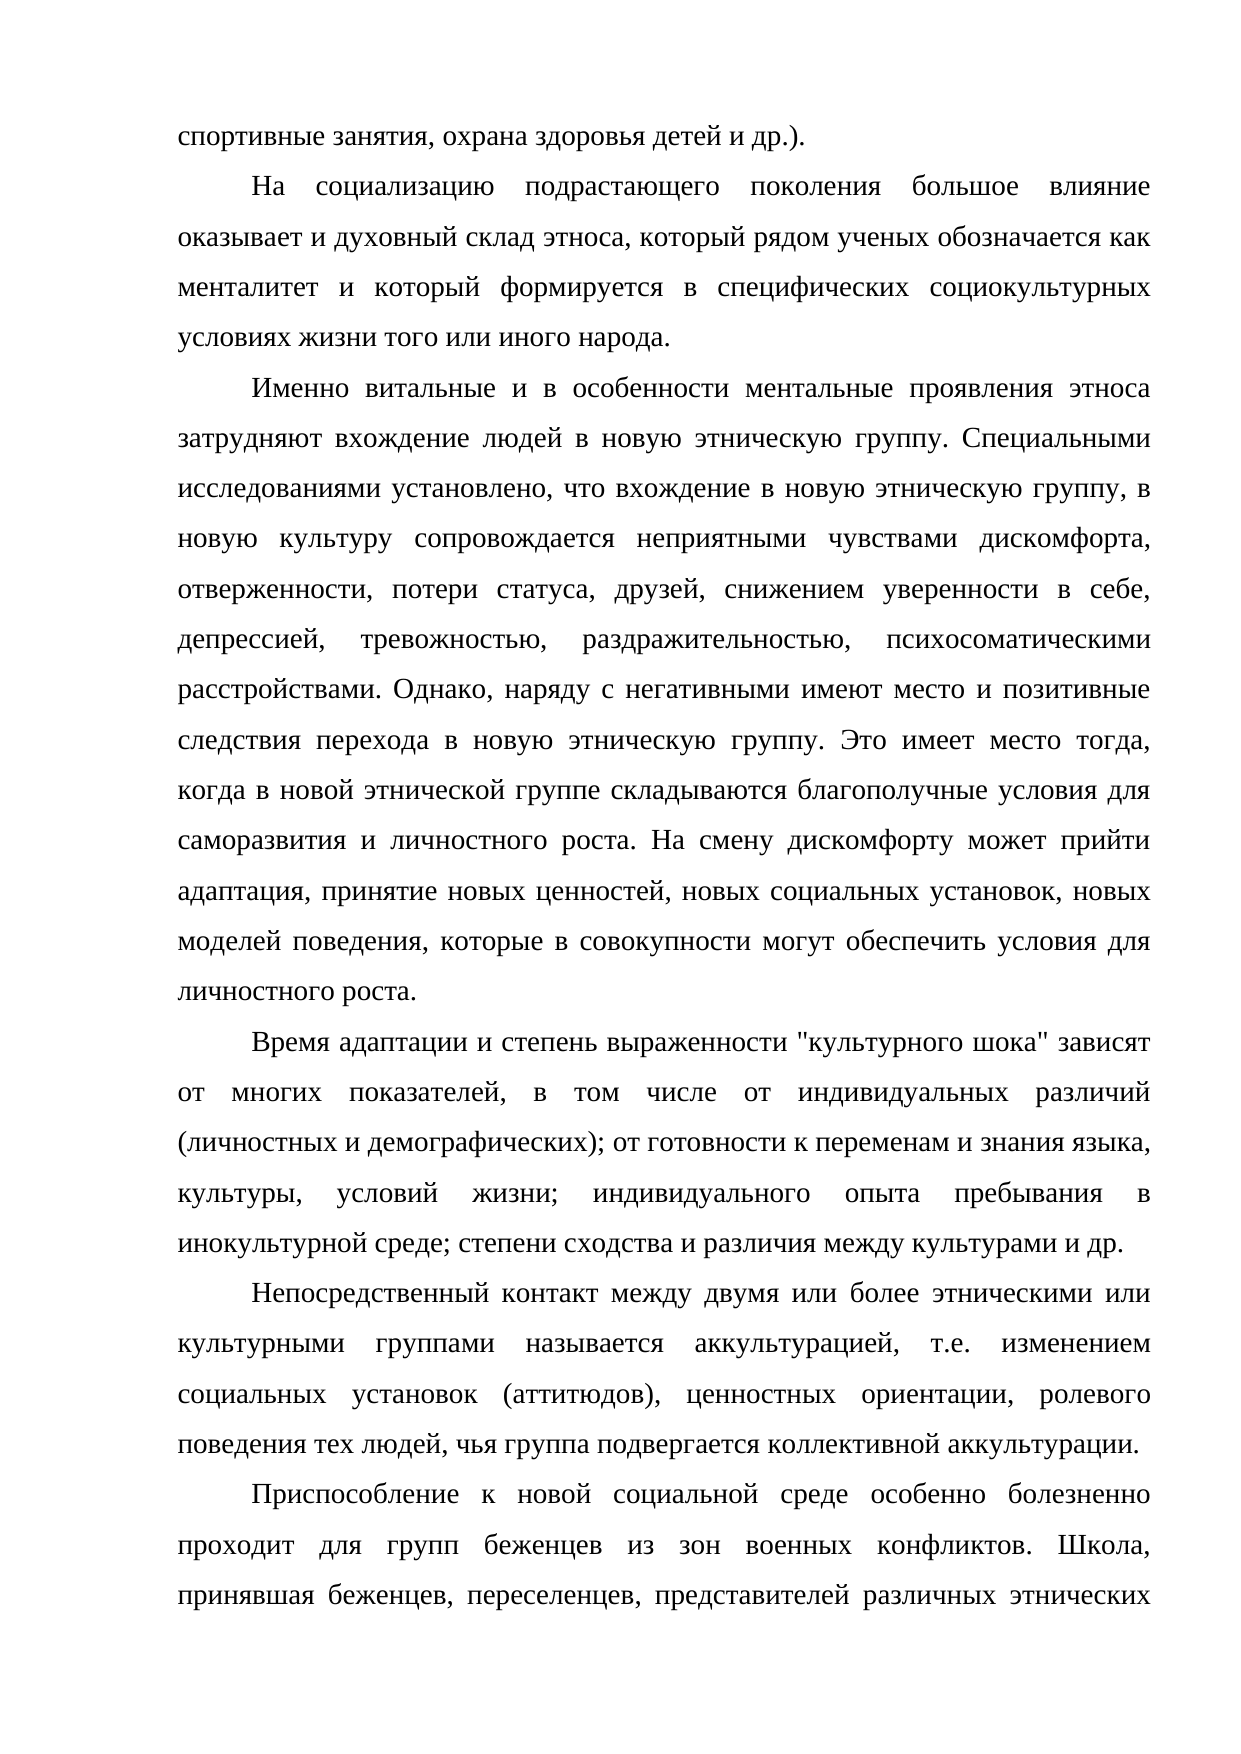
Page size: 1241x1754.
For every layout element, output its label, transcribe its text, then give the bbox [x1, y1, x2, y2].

text На социализацию подрастающего поколения большое влияние оказывает и духовный склад этноса, который рядом ученых обозначается как менталитет и который формируется в специфических социокультурных условиях жизни того или иного народа. [177, 168, 1152, 353]
text Именно витальные и в особенности ментальные проявления этноса затрудняют вхождение людей в новую этническую группу. Специальными исследованиями установлено, что вхождение в новую этническую группу, в новую культуру сопровождается неприятными чувствами дискомфорта, отверженности, потери статуса, друзей, снижением уверенности в себе, депрессией, тревожностью, раздражительностью, психосоматическими расстройствами. Однако, наряду с негативными имеют место и позитивные следствия перехода в новую этническую группу. Это имеет место тогда, когда в новой этнической группе складываются благополучные условия для саморазвития и личностного роста. На смену дискомфорту может прийти адаптация, принятие новых ценностей, новых социальных установок, новых моделей поведения, которые в совокупности могут обеспечить условия для личностного роста. [177, 370, 1152, 1007]
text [177, 1477, 1152, 1611]
text Время адаптации и степень выраженности "культурного шока" зависят от многих показателей, в том числе от индивидуальных различий (личностных и демографических); от готовности к переменам и знания языка, культуры, условий жизни; индивидуального опыта пребывания в инокультурной среде; степени сходства и различия между культурами и др. [177, 1024, 1152, 1258]
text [177, 118, 1152, 152]
text Непосредственный контакт между двумя или более этническими или культурными группами называется аккультурацией, т.е. изменением социальных установок (аттитюдов), ценностных ориентации, ролевого поведения тех людей, чья группа подвергается коллективной аккультурации. [177, 1275, 1152, 1460]
